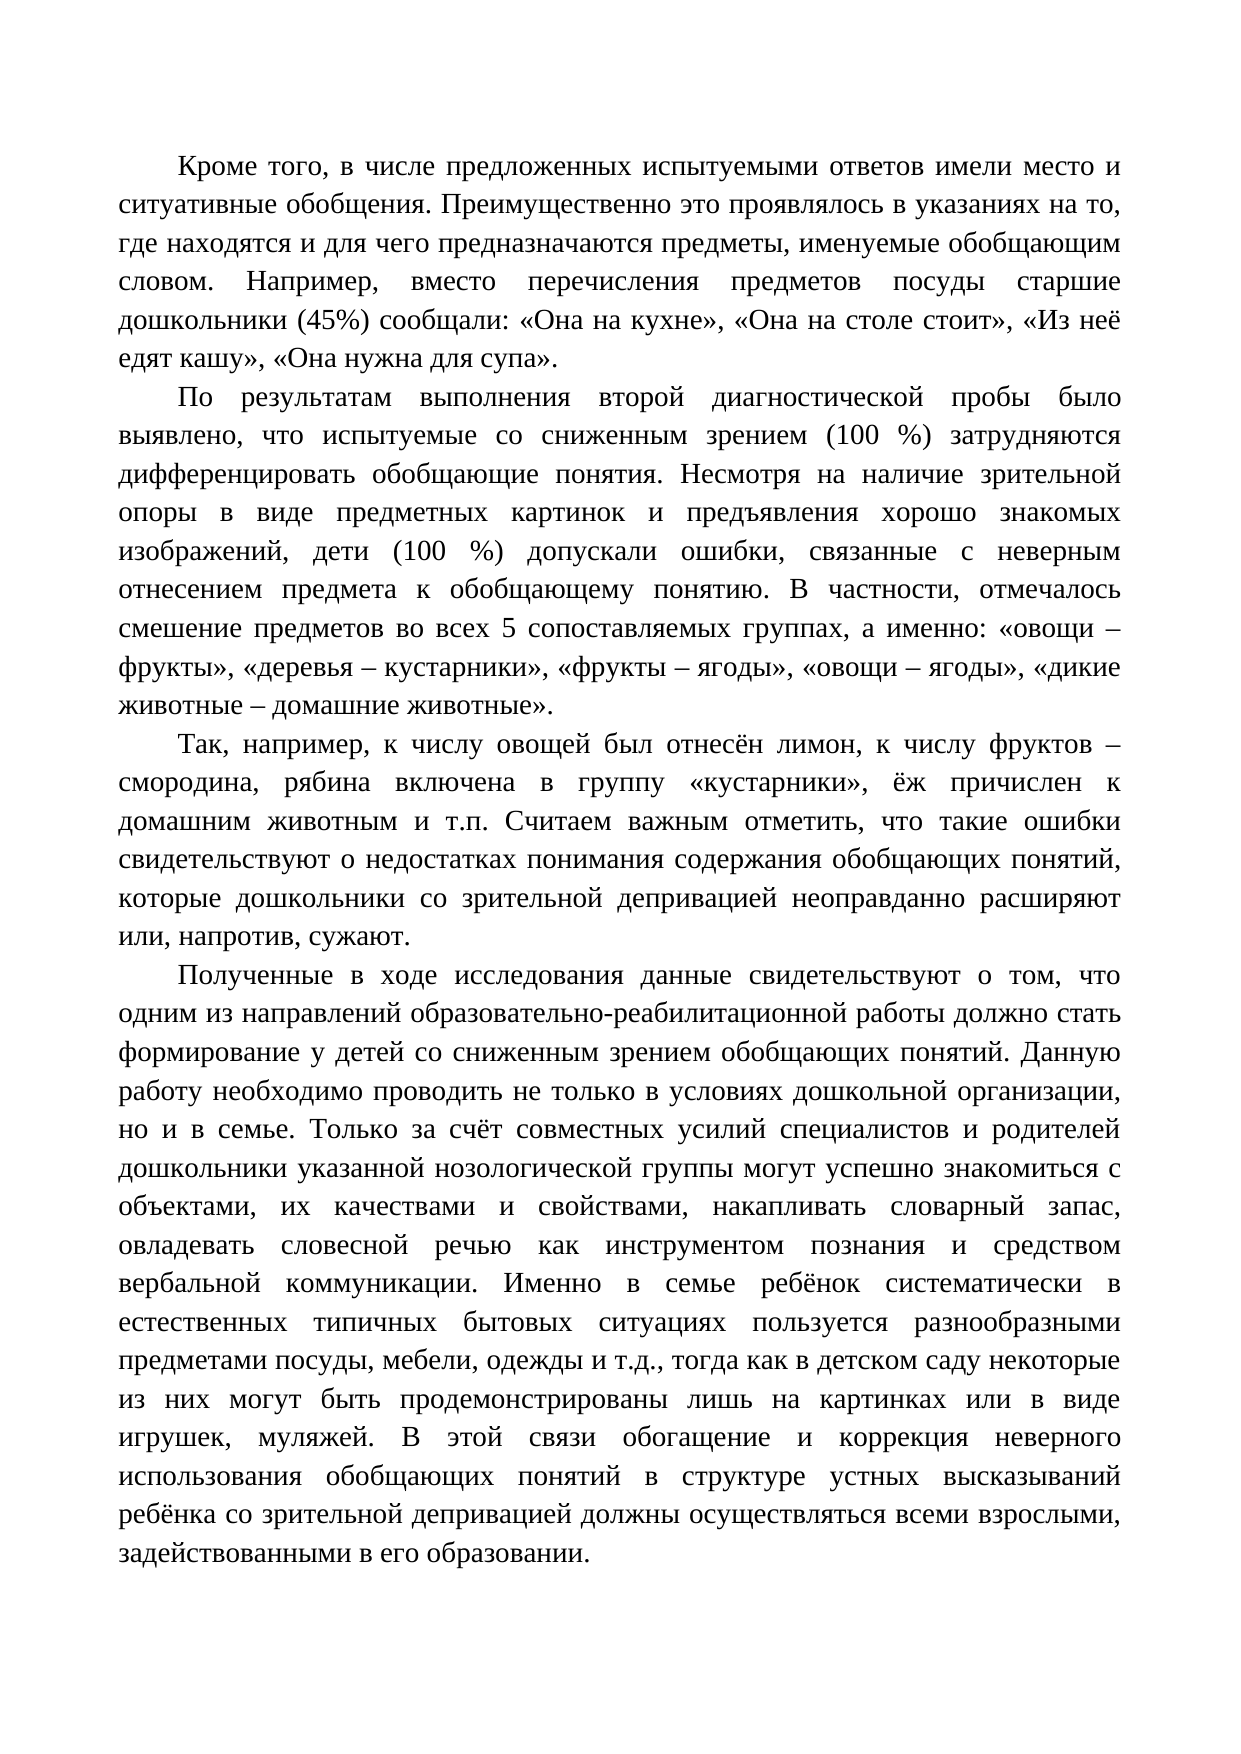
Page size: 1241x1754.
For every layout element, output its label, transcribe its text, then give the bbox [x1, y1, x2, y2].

text Кроме того, в числе предложенных испытуемыми ответов имели место и ситуативные обобщения. Преимущественно это проявлялось в указаниях на то, где находятся и для чего предназначаются предметы, именуемые обобщающим словом. Например, вместо перечисления предметов посуды старшие дошкольники (45%) сообщали: «Она на кухне», «Она на столе стоит», «Из неё едят кашу», «Она нужна для супа». [118, 148, 1122, 374]
text Так, например, к числу овощей был отнесён лимон, к числу фруктов – смородина, рябина включена в группу «кустарники», ёж причислен к домашним животным и т.п. Считаем важным отметить, что такие ошибки свидетельствуют о недостатках понимания содержания обобщающих понятий, которые дошкольники со зрительной депривацией неоправданно расширяют или, напротив, сужают. [118, 726, 1122, 952]
text Полученные в ходе исследования данные свидетельствуют о том, что одним из направлений образовательно-реабилитационной работы должно стать формирование у детей со сниженным зрением обобщающих понятий. Данную работу необходимо проводить не только в условиях дошкольной организации, но и в семье. Только за счёт совместных усилий специалистов и родителей дошкольники указанной нозологической группы могут успешно знакомиться с объектами, их качествами и свойствами, накапливать словарный запас, овладевать словесной речью как инструментом познания и средством вербальной коммуникации. Именно в семье ребёнок систематически в естественных типичных бытовых ситуациях пользуется разнообразными предметами посуды, мебели, одежды и т.д., тогда как в детском саду некоторые из них могут быть продемонстрированы лишь на картинках или в виде игрушек, муляжей. В этой связи обогащение и коррекция неверного использования обобщающих понятий в структуре устных высказываний ребёнка со зрительной депривацией должны осуществляться всеми взрослыми, задействованными в его образовании. [118, 957, 1122, 1569]
text По результатам выполнения второй диагностической пробы было выявлено, что испытуемые со сниженным зрением (100 %) затрудняются дифференцировать обобщающие понятия. Несмотря на наличие зрительной опоры в виде предметных картинок и предъявления хорошо знакомых изображений, дети (100 %) допускали ошибки, связанные с неверным отнесением предмета к обобщающему понятию. В частности, отмечалось смешение предметов во всех 5 сопоставляемых группах, а именно: «овощи – фрукты», «деревья – кустарники», «фрукты – ягоды», «овощи – ягоды», «дикие животные – домашние животные». [118, 379, 1122, 721]
